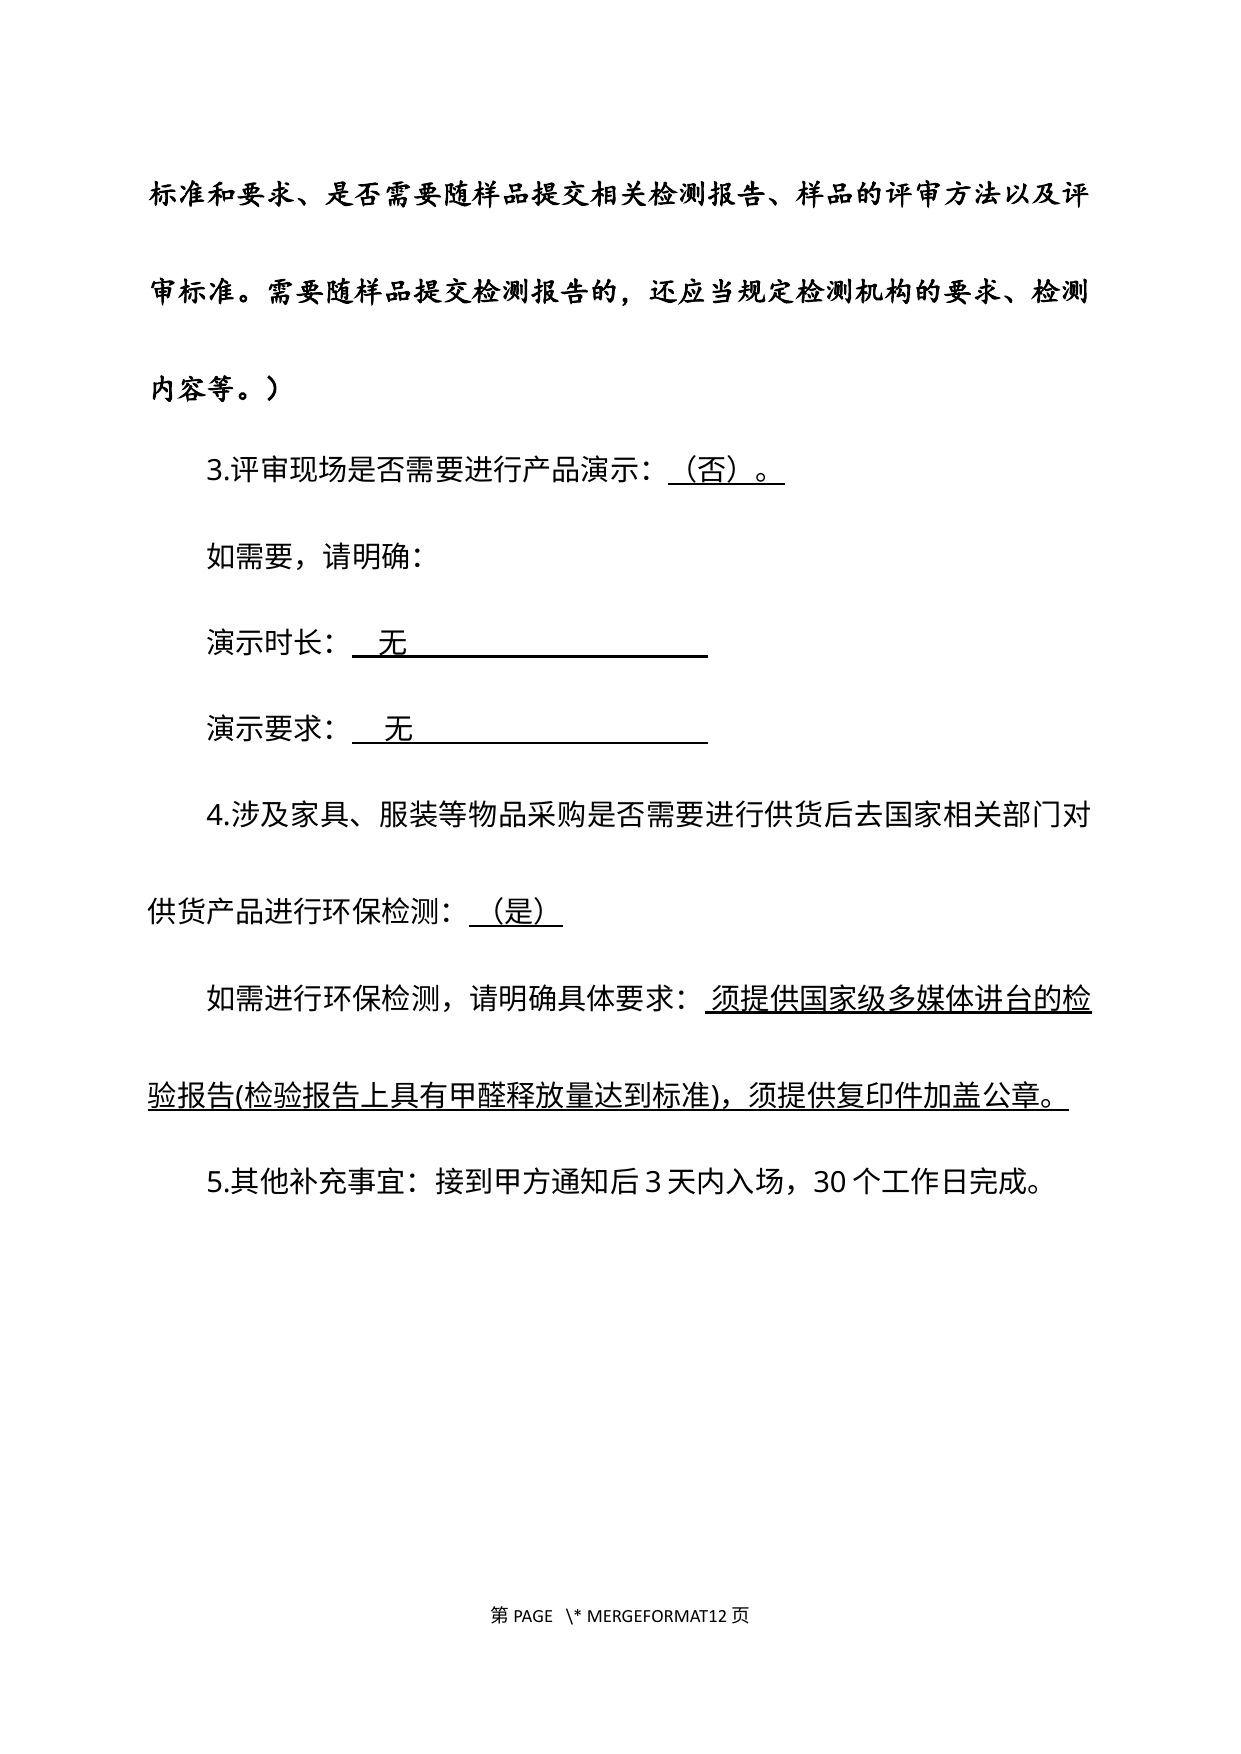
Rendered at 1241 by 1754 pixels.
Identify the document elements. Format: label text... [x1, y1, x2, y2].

text 演示时长： 无 [148, 608, 1092, 673]
text 5.其他补充事宜：接到甲方通知后3天内入场，30个工作日完成。 [148, 1147, 1092, 1212]
text 演示要求： 无 [148, 694, 1092, 759]
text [148, 159, 1092, 419]
text 如需进行环保检测，请明确具体要求： 须提供国家级多媒体讲台的检验报告(检验报告上具有甲醛释放量达到标准)，须提供复印件加盖公章。 [148, 964, 1092, 1126]
text 3.评审现场是否需要进行产品演示：（否）。 [148, 436, 1092, 501]
text 4.涉及家具、服装等物品采购是否需要进行供货后去国家相关部门对供货产品进行环保检测： （是） [148, 780, 1092, 943]
text 如需要，请明确： [148, 522, 1092, 587]
